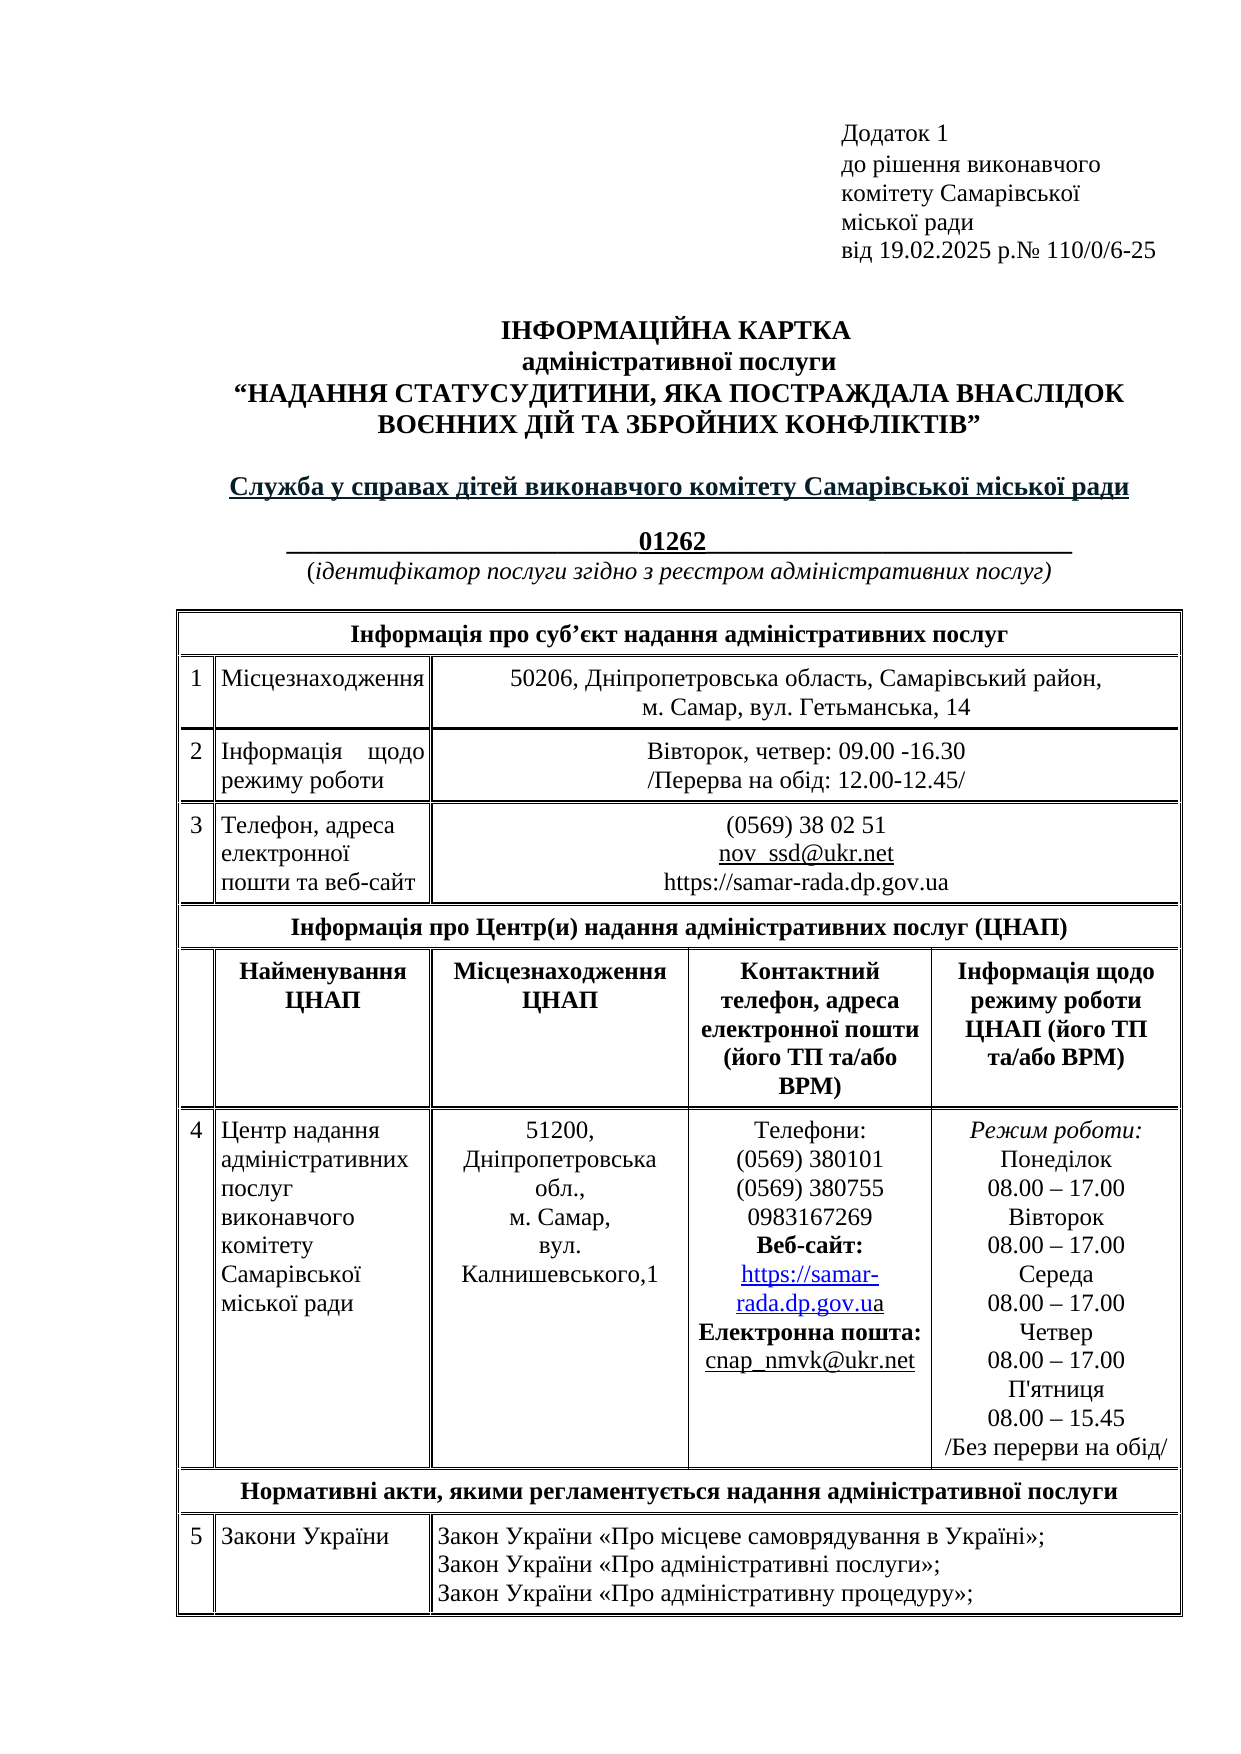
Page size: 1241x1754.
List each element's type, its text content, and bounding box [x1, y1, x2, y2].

table_cell Найменування ЦНАП [216, 950, 429, 1106]
table_cell Телефони: (0569) 380101 (0569) 380755 0983167269 Веб-сайт: https://samar-rada.dp.gov.uа Електронна пошта: cnap_nmvk@ukr.net [689, 1110, 931, 1467]
table_cell Інформація щодо режиму роботи ЦНАП (його ТП та/або ВРМ) [932, 947, 1181, 1106]
table_cell 50206, Дніпропетровська область, Самарівський район, м. Самар, вул. Гетьманська, 14 [431, 654, 1181, 727]
table_cell [177, 947, 214, 1106]
table_cell Нормативні акти, якими регламентується надання адміністративної послуги [177, 1467, 1181, 1511]
table_cell 51200, Дніпропетровська обл., м. Самар, вул. Калнишевського,1 [433, 1110, 688, 1467]
table_cell 2 [179, 727, 213, 800]
text “НАДАННЯ СТАТУСУДИТИНИ, ЯКА ПОСТРАЖДАЛА ВНАСЛІДОК ВОЄННИХ ДІЙ ТА ЗБРОЙНИХ КОНФЛІКТІВ” [177, 377, 1181, 439]
text __________________________01262___________________________ [177, 525, 1181, 556]
table_cell (0569) 38 02 51 nov_ssd@ukr.net https://samar-rada.dp.gov.ua [433, 800, 1180, 902]
table_cell Місцезнаходження ЦНАП [433, 950, 688, 1106]
table_cell Центр надання адміністративних послуг виконавчого комітету Самарівської міської ради [216, 1110, 429, 1467]
table_cell Інформація про Центр(и) надання адміністративних послуг (ЦНАП) [179, 902, 1180, 947]
table_cell 3 [179, 800, 213, 902]
table_cell Вівторок, четвер: 09.00 -16.30 /Перерва на обід: 12.00-12.45/ [433, 727, 1180, 800]
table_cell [431, 1511, 1180, 1613]
text (ідентифікатор послуги згідно з реєстром адміністративних послуг) [177, 556, 1181, 585]
table_cell Контактний телефон, адреса електронної пошти (його ТП та/або ВРМ) [689, 950, 931, 1106]
text Служба у справах дітей виконавчого комітету Самарівської міської ради [177, 470, 1181, 501]
table_cell Режим роботи: Понеділок 08.00 – 17.00 Вівторок 08.00 – 17.00 Середа 08.00 – 17.00 Четвер 08.00 – 17.00 П'ятниця 08.00 – 15.45 /Без перерви на обід/ [932, 1106, 1180, 1467]
table_cell 5 [179, 1511, 214, 1613]
table_cell 1 [177, 654, 214, 727]
table_cell Інформація щодо режиму роботи [216, 730, 429, 800]
table_cell Телефон, адреса електронної пошти та веб-сайт [216, 804, 429, 902]
text міської ради [177, 207, 1181, 235]
text до рішення виконавчого комітету Самарівської [177, 149, 1181, 207]
table_cell Місцезнаходження [216, 657, 429, 727]
text ІНФОРМАЦІЙНА КАРТКА [177, 314, 1181, 346]
table_cell 4 [179, 1106, 213, 1467]
text від 19.02.2025 р.№ 110/0/6-25 [177, 235, 1181, 264]
text адміністративної послуги [177, 346, 1181, 377]
table_header Інформація про суб’єкт надання адміністративних послуг [179, 613, 1180, 654]
table_cell Закони України [215, 1513, 431, 1613]
text Додаток 1 [177, 118, 1181, 147]
